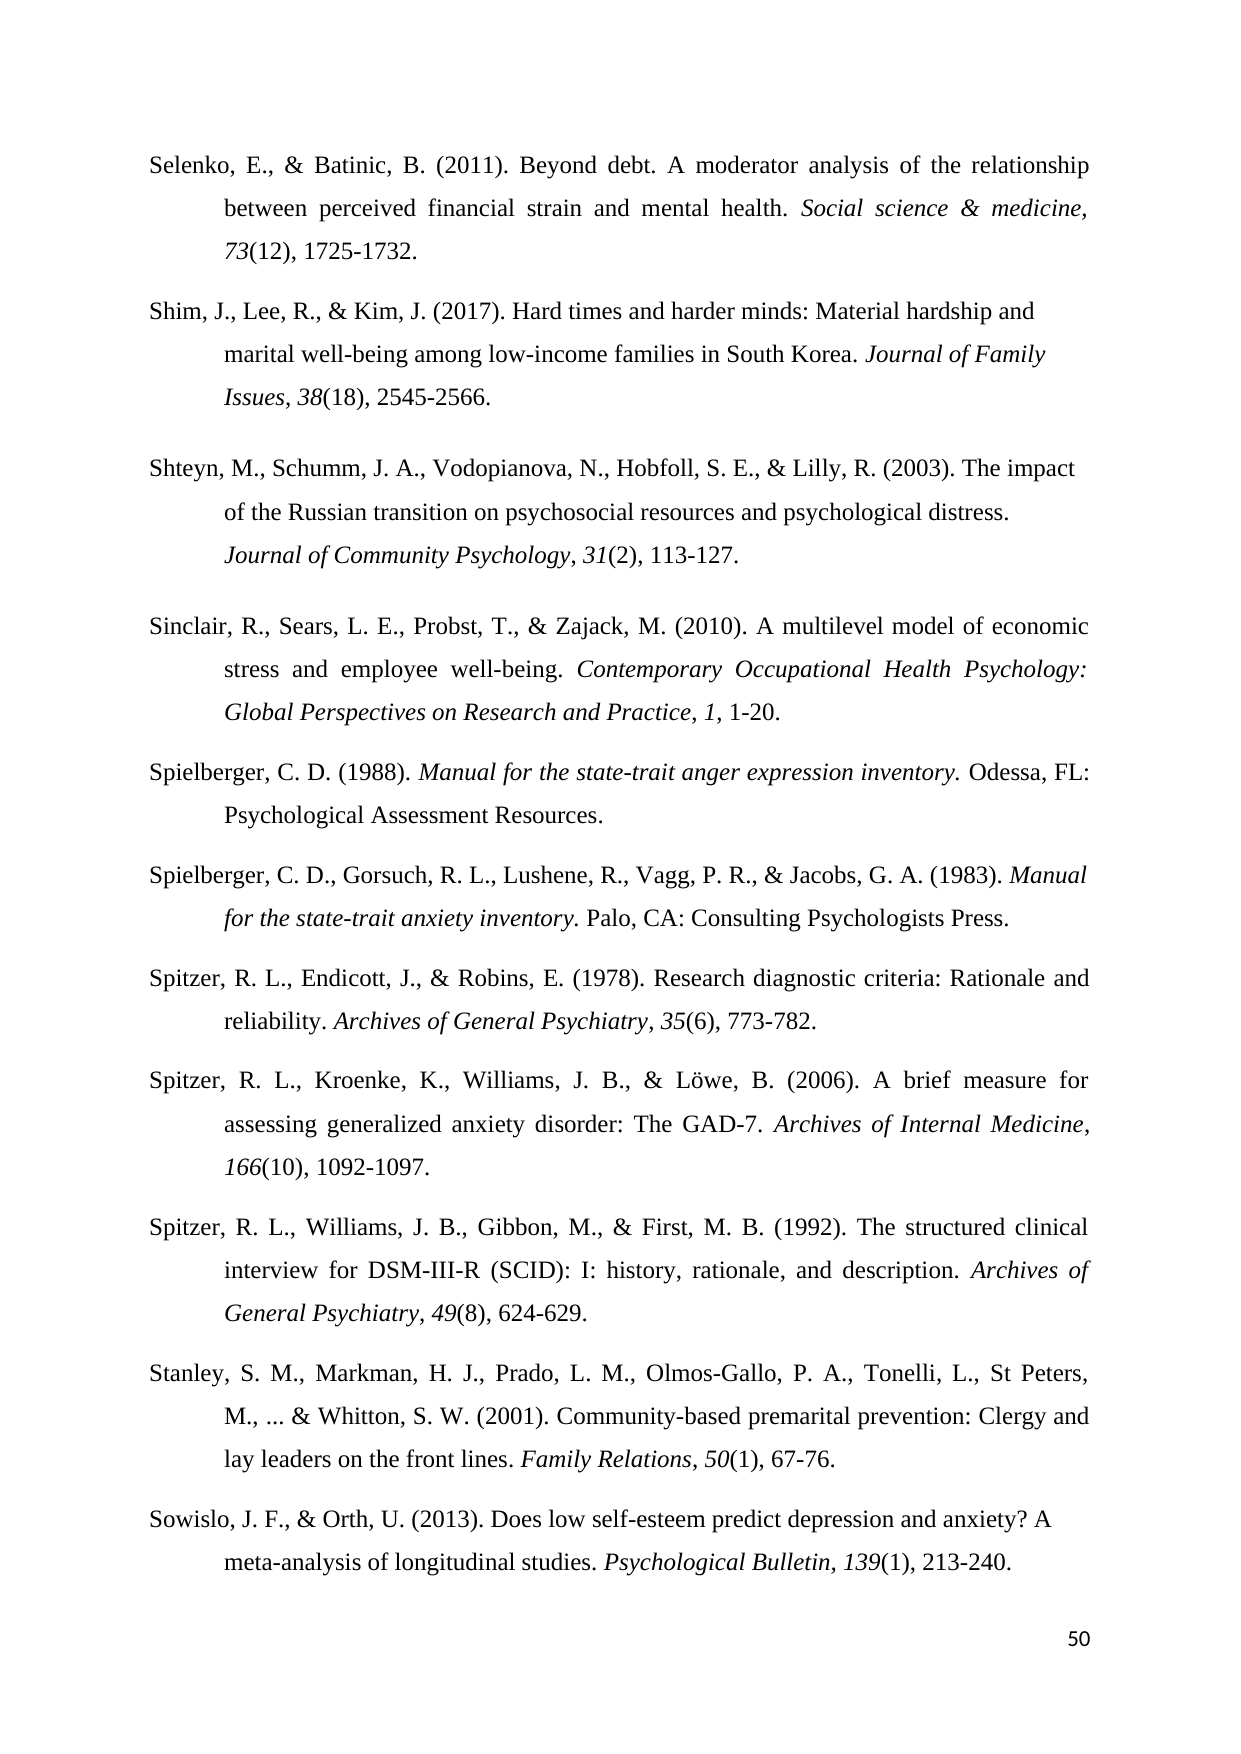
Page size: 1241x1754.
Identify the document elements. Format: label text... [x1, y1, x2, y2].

text Spitzer, R. L., Williams, J. B., Gibbon, M., & First, M. B. (1992). The structured clinical interview for DSM-III-R (SCID): I: history, rationale, and description. Archives of General Psychiatry, 49(8), 624-629. [149, 1212, 1090, 1327]
text Sinclair, R., Sears, L. E., Probst, T., & Zajack, M. (2010). A multilevel model of economic stress and employee well-being. Contemporary Occupational Health Psychology: Global Perspectives on Research and Practice, 1, 1-20. [149, 611, 1090, 726]
text Spielberger, C. D., Gorsuch, R. L., Lushene, R., Vagg, P. R., & Jacobs, G. A. (1983). Manual for the state-trait anxiety inventory. Palo, CA: Consulting Psychologists Press. [149, 860, 1090, 932]
text Shteyn, M., Schumm, J. A., Vodopianova, N., Hobfoll, S. E., & Lilly, R. (2003). The impact of the Russian transition on psychosocial resources and psychological distress. Journal of Community Psychology, 31(2), 113-127. [149, 453, 1090, 568]
text Spitzer, R. L., Endicott, J., & Robins, E. (1978). Research diagnostic criteria: Rationale and reliability. Archives of General Psychiatry, 35(6), 773-782. [149, 963, 1090, 1034]
text Shim, J., Lee, R., & Kim, J. (2017). Hard times and harder minds: Material hardship and marital well-being among low-income families in South Korea. Journal of Family Issues, 38(18), 2545-2566. [149, 296, 1090, 411]
text Selenko, E., & Batinic, B. (2011). Beyond debt. A moderator analysis of the relationship between perceived financial strain and mental health. Social science & medicine, 73(12), 1725-1732. [149, 150, 1090, 265]
text Spitzer, R. L., Kroenke, K., Williams, J. B., & Löwe, B. (2006). A brief measure for assessing generalized anxiety disorder: The GAD-7. Archives of Internal Medicine, 166(10), 1092-1097. [149, 1066, 1090, 1181]
text Sowislo, J. F., & Orth, U. (2013). Does low self-esteem predict depression and anxiety? A meta-analysis of longitudinal studies. Psychological Bulletin, 139(1), 213-240. [149, 1504, 1090, 1576]
text Stanley, S. M., Markman, H. J., Prado, L. M., Olmos‐Gallo, P. A., Tonelli, L., St Peters, M., ... & Whitton, S. W. (2001). Community‐based premarital prevention: Clergy and lay leaders on the front lines. Family Relations, 50(1), 67-76. [149, 1358, 1090, 1473]
text Spielberger, C. D. (1988). Manual for the state-trait anger expression inventory. Odessa, FL: Psychological Assessment Resources. [149, 757, 1090, 829]
